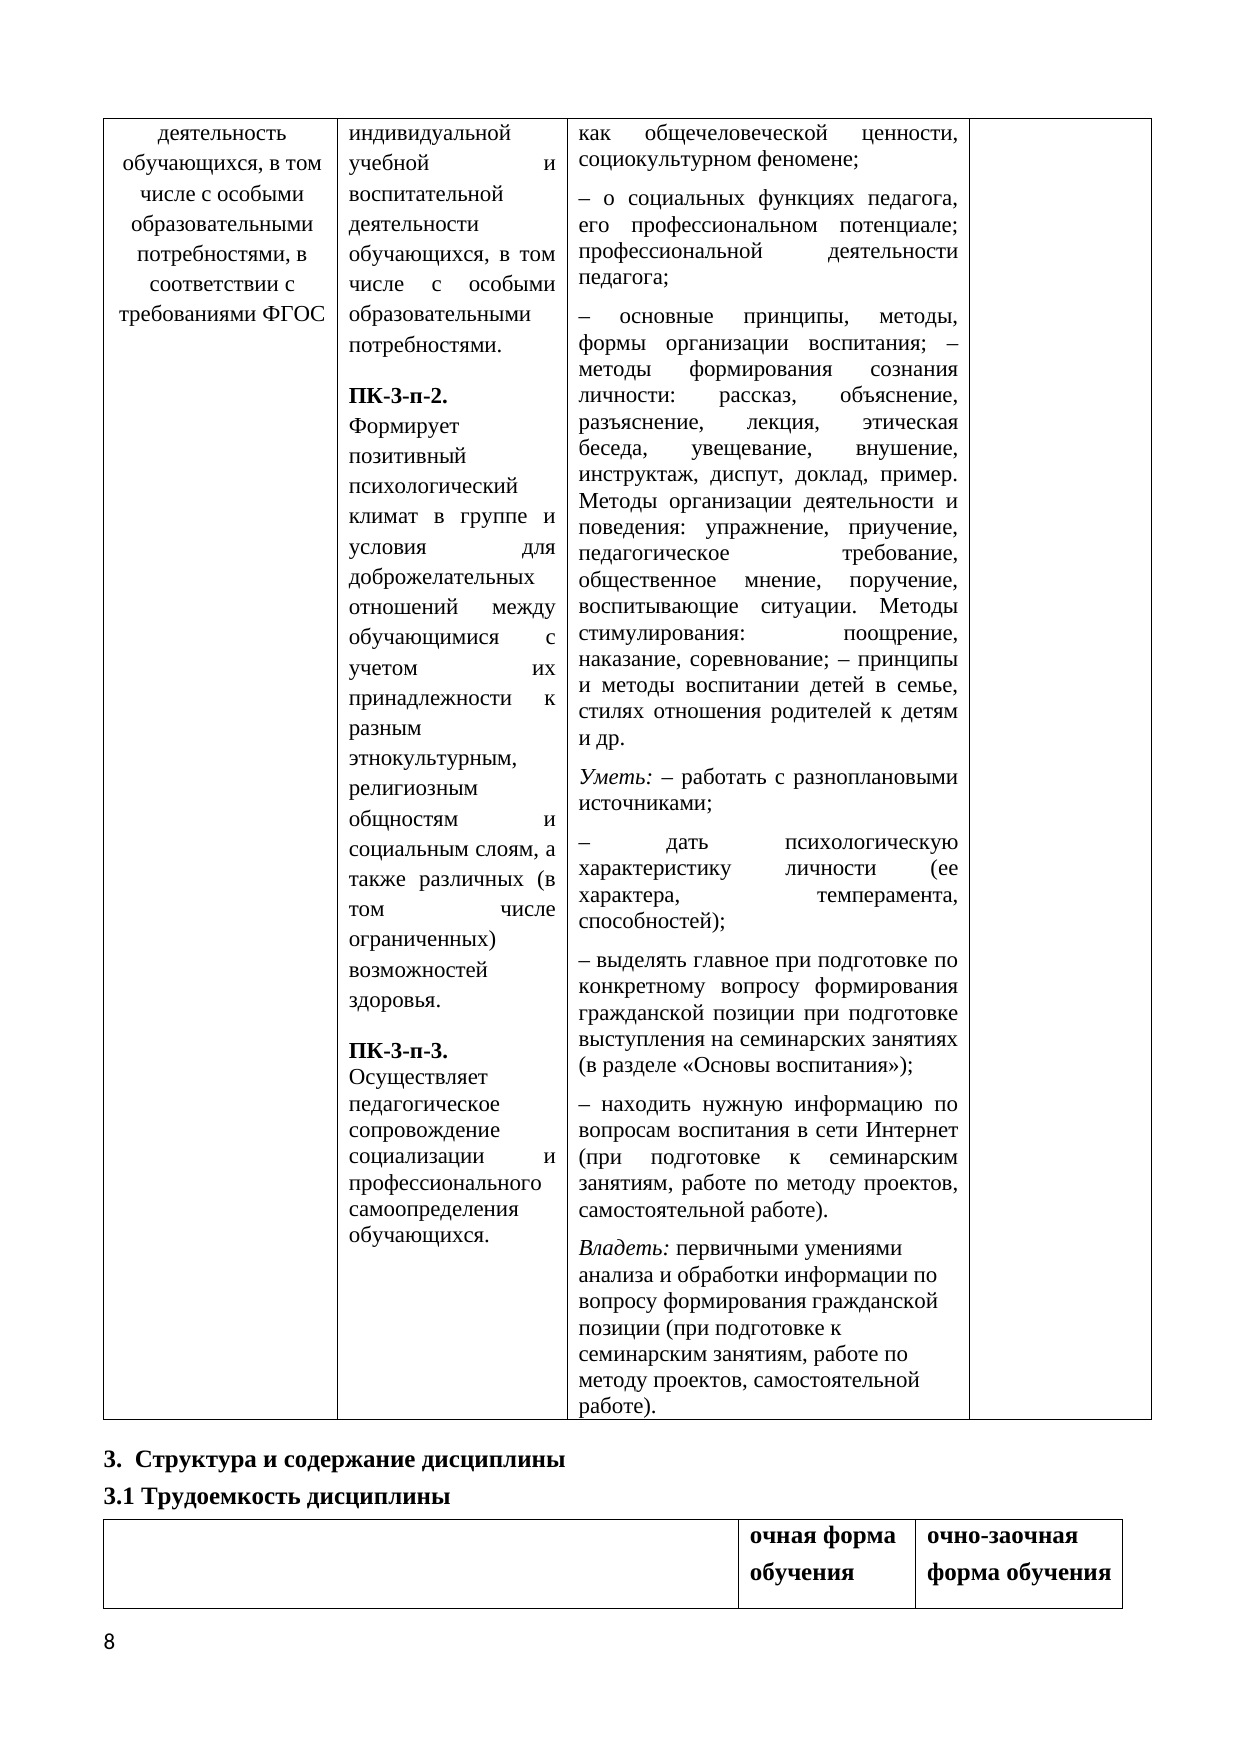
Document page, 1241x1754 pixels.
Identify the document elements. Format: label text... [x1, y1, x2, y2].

table_header очная форма обучения [739, 1520, 915, 1608]
text 3. Структура и содержание дисциплины [103, 1444, 1211, 1473]
text 3.1 Трудоемкость дисциплины [103, 1481, 1211, 1510]
table_header очно-заочная форма обучения [916, 1520, 1122, 1608]
table_cell [970, 119, 1151, 1419]
table_header [104, 1520, 738, 1608]
